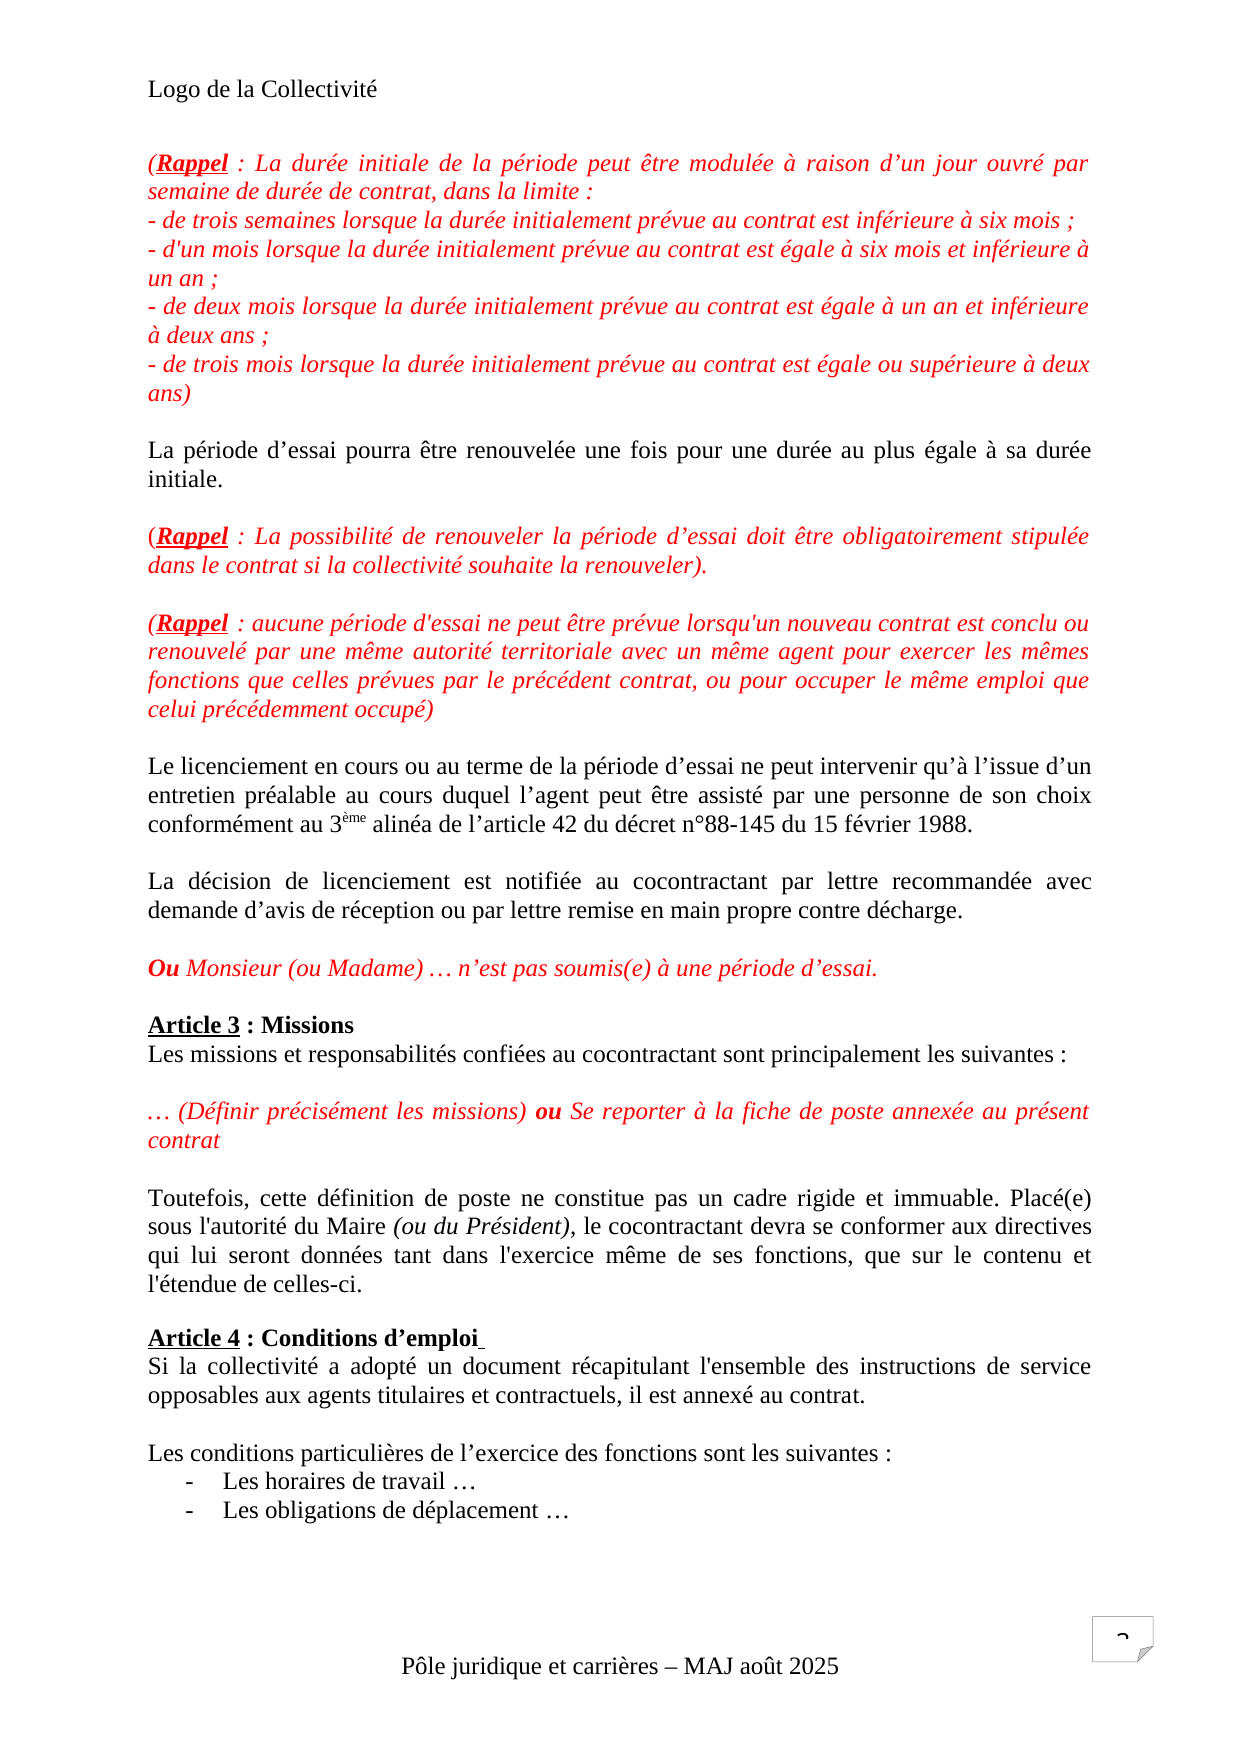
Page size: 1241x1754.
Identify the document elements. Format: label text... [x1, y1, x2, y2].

text Article 4 : Conditions d’emploi [148, 1326, 1093, 1351]
text - d'un mois lorsque la durée initialement prévue au contrat est égale à six mois et inférieure à un an ; [148, 234, 1093, 291]
text Les conditions particulières de l’exercice des fonctions sont les suivantes : [148, 1438, 1093, 1466]
text Ou Monsieur (ou Madame) … n’est pas soumis(e) à une période d’essai. [148, 953, 1093, 981]
text - de trois mois lorsque la durée initialement prévue au contrat est égale ou supérieure à deux ans) [148, 349, 1093, 406]
text Le licenciement en cours ou au terme de la période d’essai ne peut intervenir qu’à l’issue d’un entretien préalable au cours duquel l’agent peut être assisté par une personne de son choix conformément au 3ème alinéa de l’article 42 du décret n°88-145 du 15 février 1988. [148, 751, 1093, 838]
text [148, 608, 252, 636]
text … (Définir précisément les missions) ou Se reporter à la fiche de poste annexée au présent contrat [148, 1096, 1093, 1154]
text La période d’essai pourra être renouvelée une fois pour une durée au plus égale à sa durée initiale. [148, 435, 1093, 493]
text Les missions et responsabilités confiées au cocontractant sont principalement les suivantes : [148, 1039, 1093, 1068]
text Article 3 : Missions [148, 1010, 1093, 1039]
text (Rappel : La possibilité de renouveler la période d’essai doit être obligatoirement stipulée dans le contrat si la collectivité souhaite la renouveler). [148, 521, 1093, 579]
text (Rappel : La durée initiale de la période peut être modulée à raison d’un jour ouvré par semaine de durée de contrat, dans la limite : [148, 148, 1093, 205]
text (Rappel : aucune période d'essai ne peut être prévue lorsqu'un nouveau contrat est conclu ou renouvelé par une même autorité territoriale avec un même agent pour exercer les mêmes fonctions que celles prévues par le précédent contrat, ou pour occuper le même emploi que celui précédemment occupé) [433, 608, 1093, 723]
text - de deux mois lorsque la durée initialement prévue au contrat est égale à un an et inférieure à deux ans ; [148, 291, 1093, 349]
text Toutefois, cette définition de poste ne constitue pas un cadre rigide et immuable. Placé(e) sous l'autorité du Maire (ou du Président), le cocontractant devra se conformer aux directives qui lui seront données tant dans l'exercice même de ses fonctions, que sur le contenu et l'étendue de celles-ci. [148, 1183, 1093, 1298]
text La décision de licenciement est notifiée au cocontractant par lettre recommandée avec demande d’avis de réception ou par lettre remise en main propre contre décharge. [148, 866, 1093, 924]
list Les horaires de travail … [185, 1466, 1093, 1495]
list Les obligations de déplacement … [185, 1495, 1093, 1524]
text - de trois semaines lorsque la durée initialement prévue au contrat est inférieure à six mois ; [148, 205, 1093, 234]
